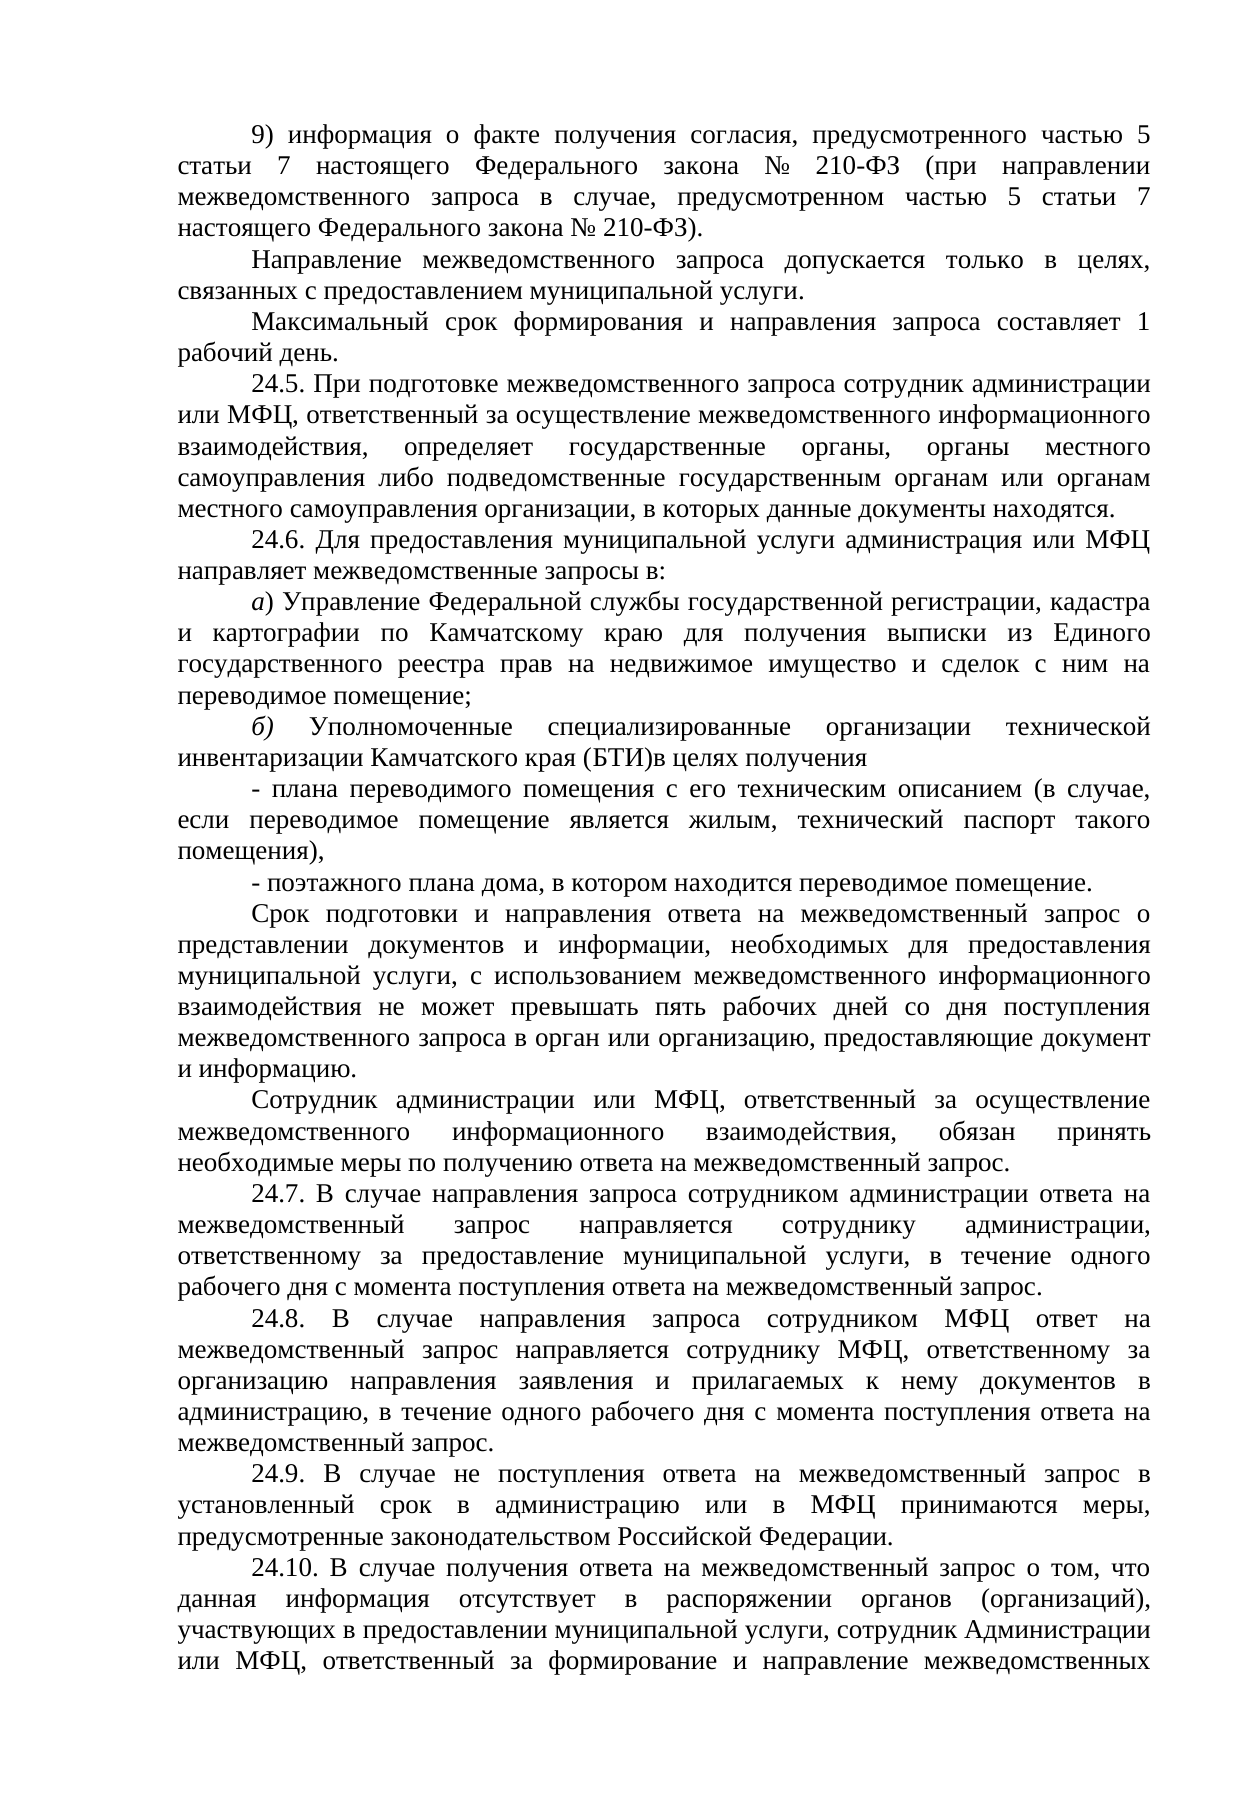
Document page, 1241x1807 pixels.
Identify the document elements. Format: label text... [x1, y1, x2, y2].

text Сотрудник администрации или МФЦ, ответственный за осуществление межведомственного информационного взаимодействия, обязан принять необходимые меры по получению ответа на межведомственный запрос. [177, 1084, 1152, 1177]
text 24.5. При подготовке межведомственного запроса сотрудник администрации или МФЦ, ответственный за осуществление межведомственного информационного взаимодействия, определяет государственные органы, органы местного самоуправления либо подведомственные государственным органам или органам местного самоуправления организации, в которых данные документы находятся. [177, 367, 1152, 523]
text - плана переводимого помещения с его техническим описанием (в случае, если переводимое помещение является жилым, технический паспорт такого помещения), [177, 772, 1152, 866]
text - поэтажного плана дома, в котором находится переводимое помещение. [177, 866, 1152, 897]
text 24.6. Для предоставления муниципальной услуги администрация или МФЦ направляет межведомственные запросы в: [177, 523, 1152, 585]
text а) Управление Федеральной службы государственной регистрации, кадастра и картографии по Камчатскому краю для получения выписки из Единого государственного реестра прав на недвижимое имущество и сделок с ним на переводимое помещение; [177, 585, 1152, 710]
text Направление межведомственного запроса допускается только в целях, связанных с предоставлением муниципальной услуги. [177, 243, 1152, 305]
text Максимальный срок формирования и направления запроса составляет 1 рабочий день. [177, 305, 1152, 367]
text б) Уполномоченные специализированные организации технической инвентаризации Камчатского края (БТИ)в целях получения [177, 710, 1152, 772]
text 24.9. В случае не поступления ответа на межведомственный запрос в установленный срок в администрацию или в МФЦ принимаются меры, предусмотренные законодательством Российской Федерации. [177, 1457, 1152, 1551]
text 24.8. В случае направления запроса сотрудником МФЦ ответ на межведомственный запрос направляется сотруднику МФЦ, ответственному за организацию направления заявления и прилагаемых к нему документов в администрацию, в течение одного рабочего дня с момента поступления ответа на межведомственный запрос. [177, 1302, 1152, 1457]
text 24.7. В случае направления запроса сотрудником администрации ответа на межведомственный запрос направляется сотруднику администрации, ответственному за предоставление муниципальной услуги, в течение одного рабочего дня с момента поступления ответа на межведомственный запрос. [177, 1177, 1152, 1302]
text 9) информация о факте получения согласия, предусмотренного частью 5 статьи 7 настоящего Федерального закона № 210-ФЗ (при направлении межведомственного запроса в случае, предусмотренном частью 5 статьи 7 настоящего Федерального закона № 210-ФЗ). [177, 118, 1152, 243]
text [177, 1551, 1152, 1675]
text Срок подготовки и направления ответа на межведомственный запрос о представлении документов и информации, необходимых для предоставления муниципальной услуги, с использованием межведомственного информационного взаимодействия не может превышать пять рабочих дней со дня поступления межведомственного запроса в орган или организацию, предоставляющие документ и информацию. [177, 897, 1152, 1084]
